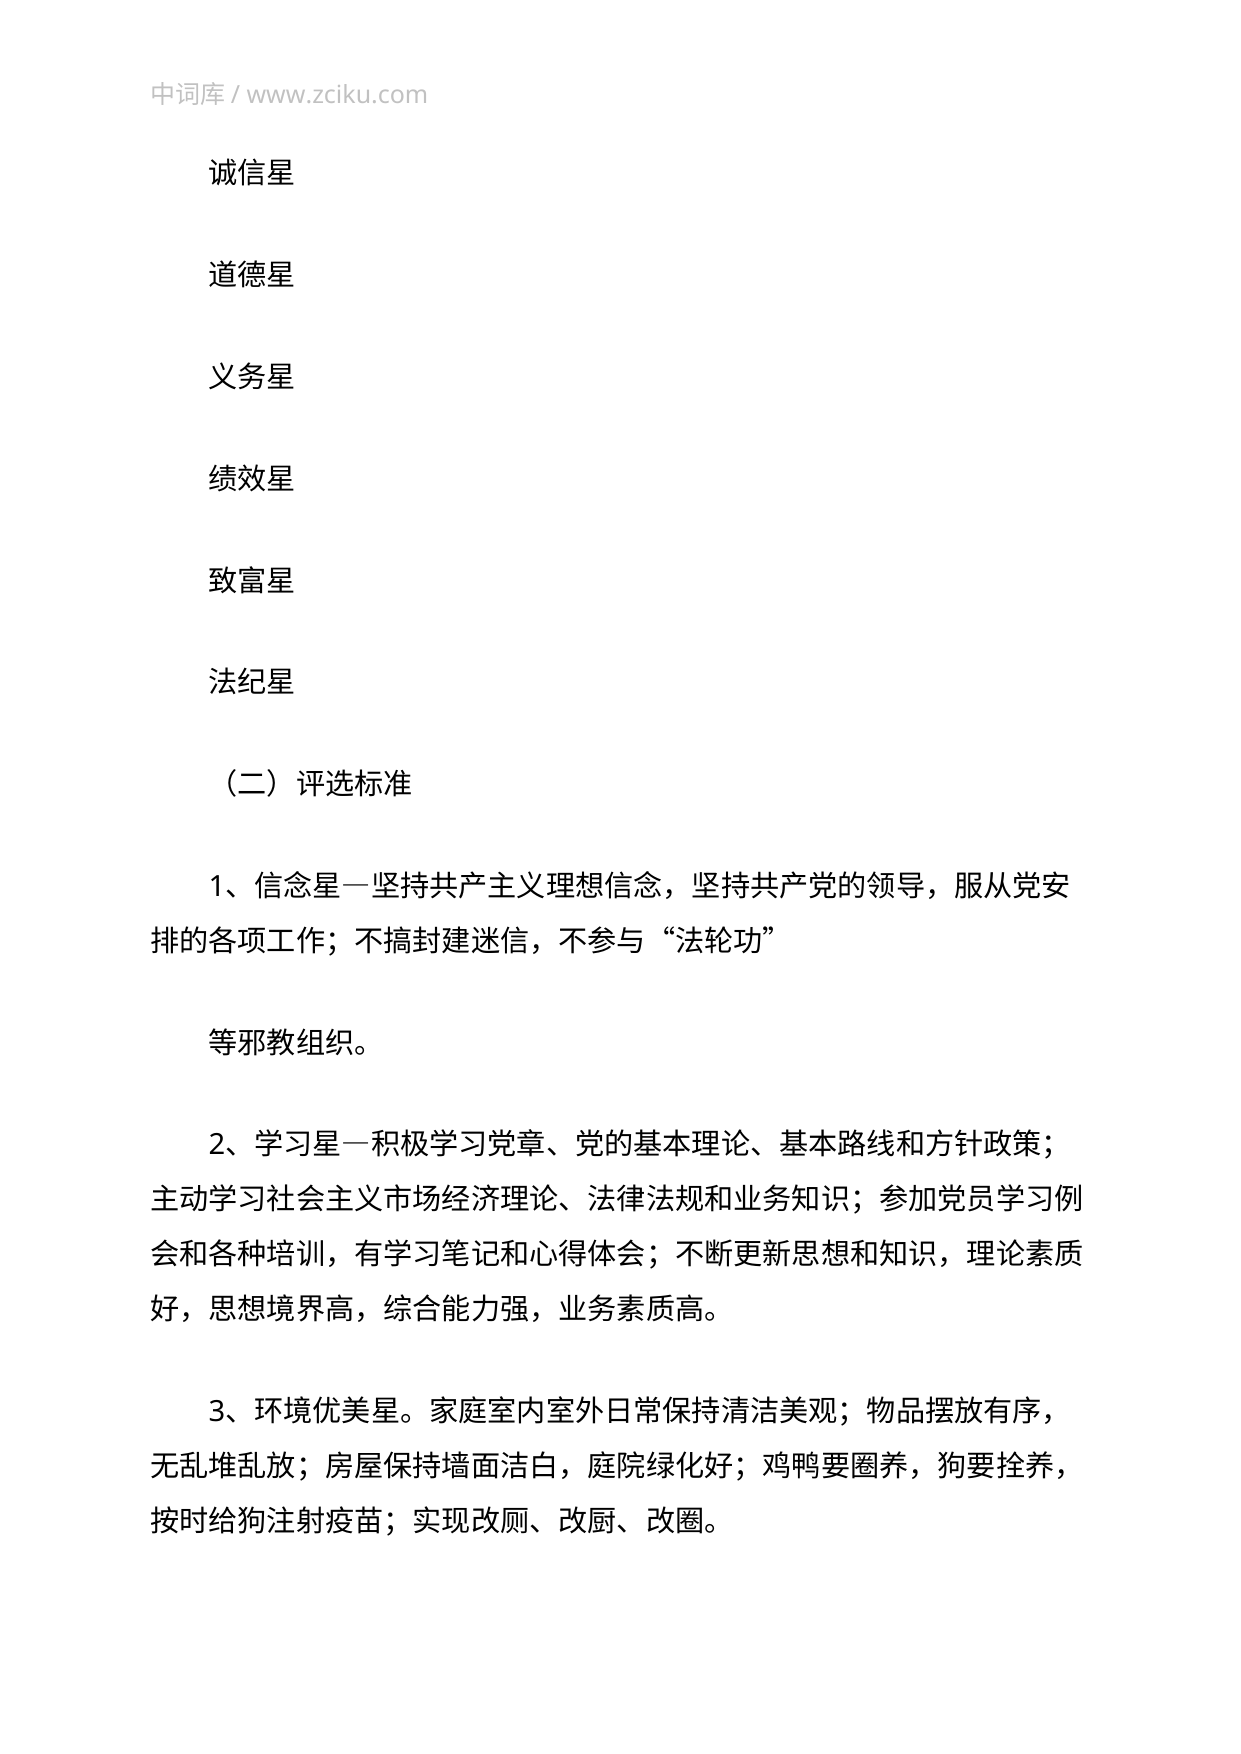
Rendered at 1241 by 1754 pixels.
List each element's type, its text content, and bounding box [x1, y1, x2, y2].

text 2、学习星—积极学习党章、党的基本理论、基本路线和方针政策；主动学习社会主义市场经济理论、法律法规和业务知识；参加党员学习例会和各种培训，有学习笔记和心得体会；不断更新思想和知识，理论素质好，思想境界高，综合能力强，业务素质高。 [150, 1121, 1090, 1328]
text （二）评选标准 [150, 761, 1090, 803]
text 义务星 [150, 353, 1090, 396]
text 1、信念星—坚持共产主义理想信念，坚持共产党的领导，服从党安排的各项工作；不搞封建迷信，不参与“法轮功” [150, 862, 1090, 960]
text 致富星 [150, 557, 1090, 599]
text 3、环境优美星。家庭室内室外日常保持清洁美观；物品摆放有序，无乱堆乱放；房屋保持墙面洁白，庭院绿化好；鸡鸭要圈养，狗要拴养，按时给狗注射疫苗；实现改厕、改厨、改圈。 [150, 1387, 1090, 1540]
text 道德星 [150, 252, 1090, 294]
text 诚信星 [150, 150, 1090, 192]
text 绩效星 [150, 455, 1090, 498]
text 等邪教组织。 [150, 1019, 1090, 1061]
text 法纪星 [150, 659, 1090, 701]
